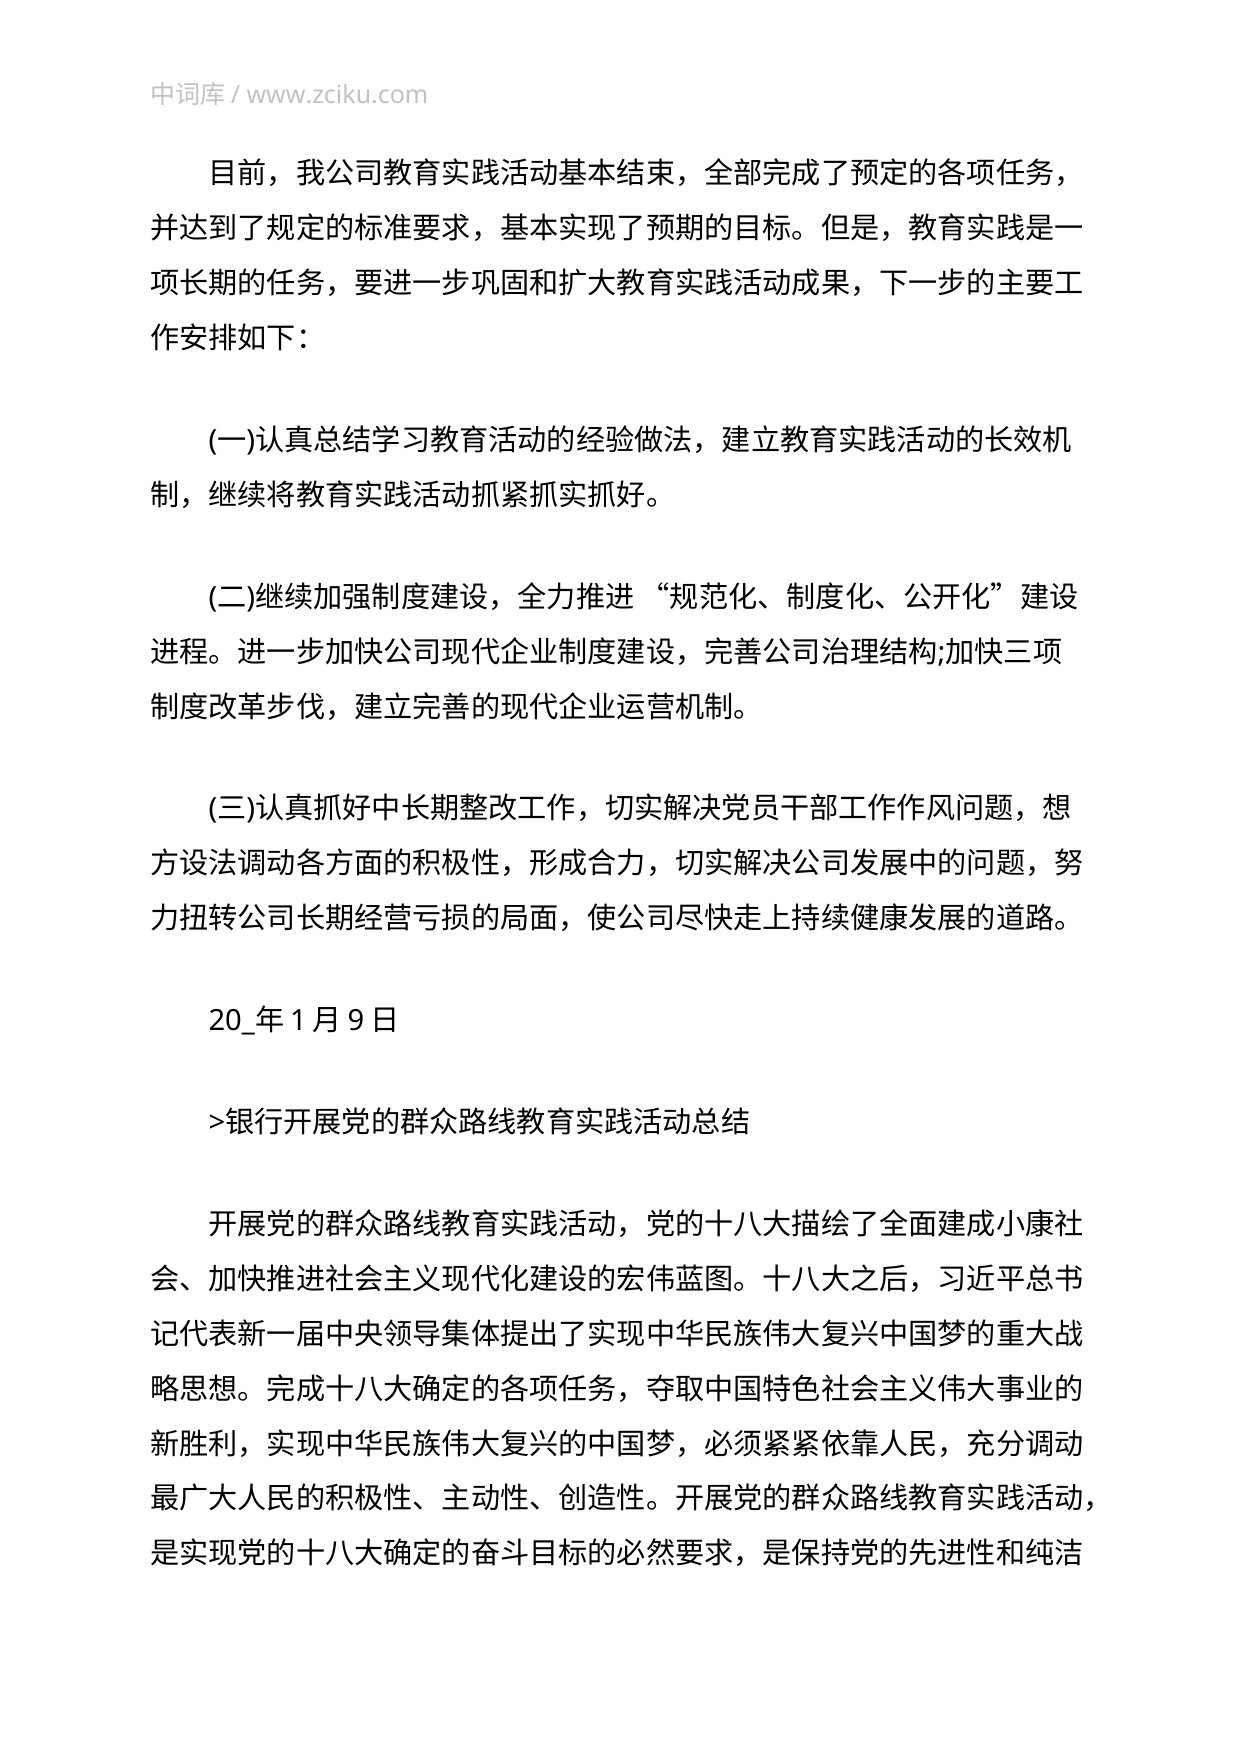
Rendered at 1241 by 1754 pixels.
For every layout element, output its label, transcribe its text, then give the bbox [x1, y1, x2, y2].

text (三)认真抓好中长期整改工作，切实解决党员干部工作作风问题，想方设法调动各方面的积极性，形成合力，切实解决公司发展中的问题，努力扭转公司长期经营亏损的局面，使公司尽快走上持续健康发展的道路。 [150, 785, 1090, 937]
text (一)认真总结学习教育活动的经验做法，建立教育实践活动的长效机制，继续将教育实践活动抓紧抓实抓好。 [150, 416, 1090, 514]
text 目前，我公司教育实践活动基本结束，全部完成了预定的各项任务，并达到了规定的标准要求，基本实现了预期的目标。但是，教育实践是一项长期的任务，要进一步巩固和扩大教育实践活动成果，下一步的主要工作安排如下： [150, 150, 1090, 357]
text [150, 1201, 1090, 1572]
text (二)继续加强制度建设，全力推进 “规范化、制度化、公开化”建设进程。进一步加快公司现代企业制度建设，完善公司治理结构;加快三项制度改革步伐，建立完善的现代企业运营机制。 [150, 573, 1090, 726]
text >银行开展党的群众路线教育实践活动总结 [150, 1099, 1090, 1141]
text 20_年1月9日 [150, 997, 1090, 1039]
